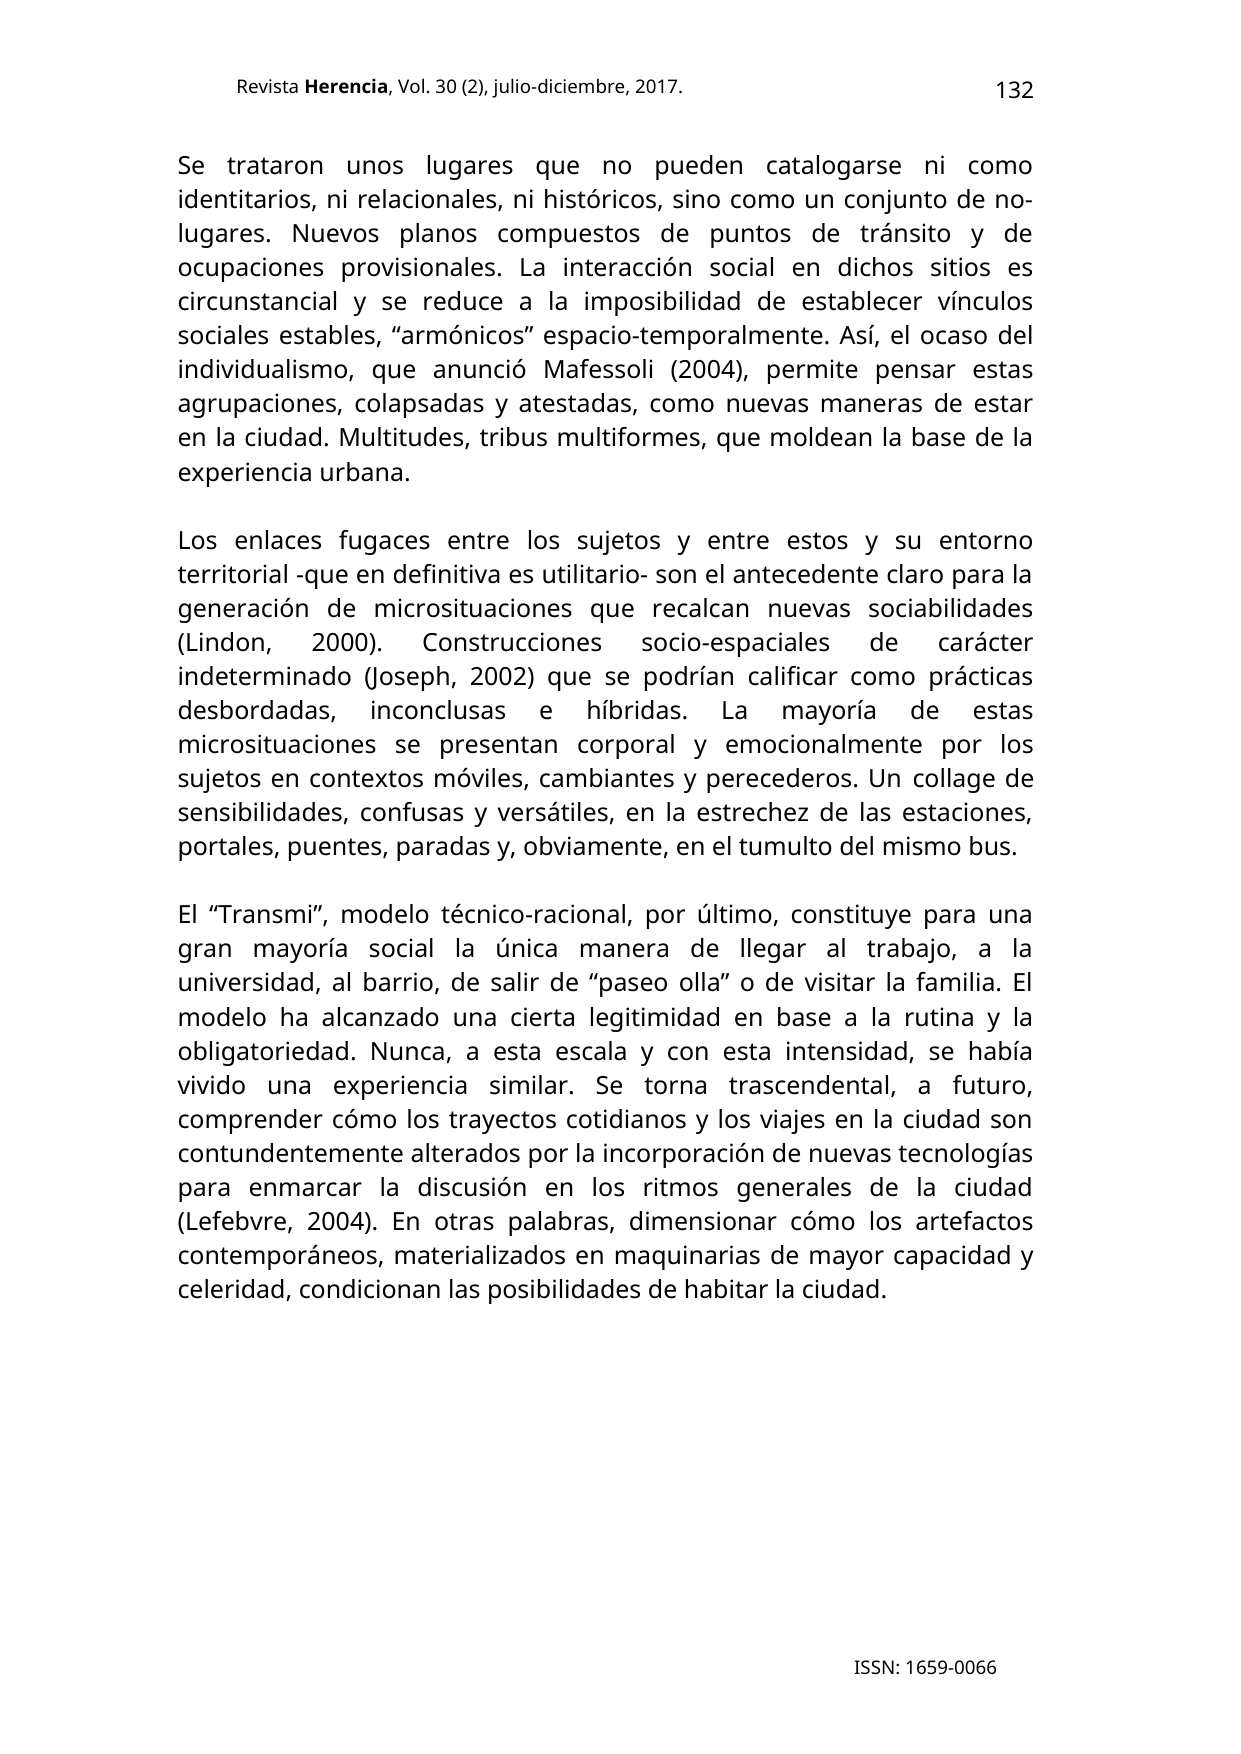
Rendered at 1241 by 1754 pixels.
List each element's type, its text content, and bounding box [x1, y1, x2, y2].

text Se trataron unos lugares que no pueden catalogarse ni como identitarios, ni relacionales, ni históricos, sino como un conjunto de no-lugares. Nuevos planos compuestos de puntos de tránsito y de ocupaciones provisionales. La interacción social en dichos sitios es circunstancial y se reduce a la imposibilidad de establecer vínculos sociales estables, “armónicos” espacio-temporalmente. Así, el ocaso del individualismo, que anunció Mafessoli (2004), permite pensar estas agrupaciones, colapsadas y atestadas, como nuevas maneras de estar en la ciudad. Multitudes, tribus multiformes, que moldean la base de la experiencia urbana. [177, 148, 1034, 488]
text Los enlaces fugaces entre los sujetos y entre estos y su entorno territorial -que en definitiva es utilitario- son el antecedente claro para la generación de microsituaciones que recalcan nuevas sociabilidades (Lindon, 2000). Construcciones socio-espaciales de carácter indeterminado (Joseph, 2002) que se podrían calificar como prácticas desbordadas, inconclusas e híbridas. La mayoría de estas microsituaciones se presentan corporal y emocionalmente por los sujetos en contextos móviles, cambiantes y perecederos. Un collage de sensibilidades, confusas y versátiles, en la estrechez de las estaciones, portales, puentes, paradas y, obviamente, en el tumulto del mismo bus. [177, 522, 1034, 863]
text El “Transmi”, modelo técnico-racional, por último, constituye para una gran mayoría social la única manera de llegar al trabajo, a la universidad, al barrio, de salir de “paseo olla” o de visitar la familia. El modelo ha alcanzado una cierta legitimidad en base a la rutina y la obligatoriedad. Nunca, a esta escala y con esta intensidad, se había vivido una experiencia similar. Se torna trascendental, a futuro, comprender cómo los trayectos cotidianos y los viajes en la ciudad son contundentemente alterados por la incorporación de nuevas tecnologías para enmarcar la discusión en los ritmos generales de la ciudad (Lefebvre, 2004). En otras palabras, dimensionar cómo los artefactos contemporáneos, materializados en maquinarias de mayor capacidad y celeridad, condicionan las posibilidades de habitar la ciudad. [177, 897, 1034, 1306]
